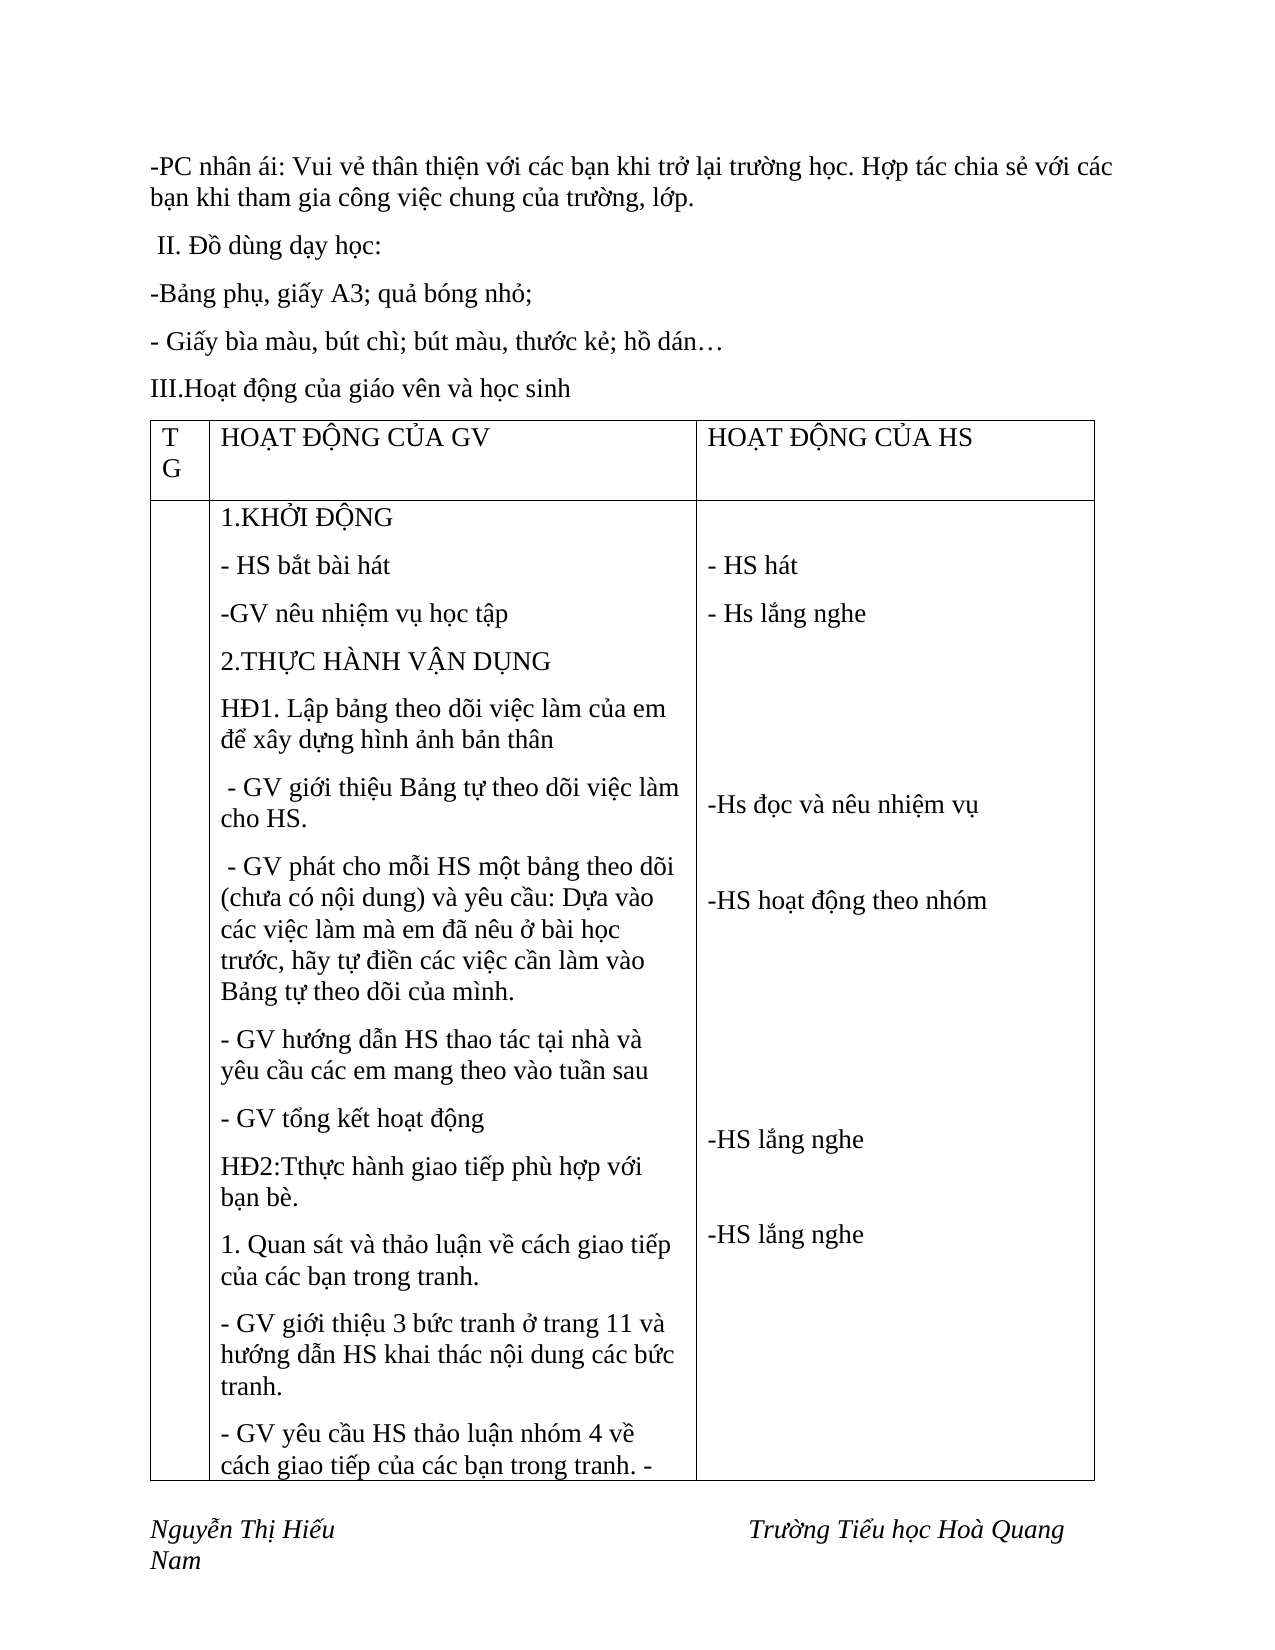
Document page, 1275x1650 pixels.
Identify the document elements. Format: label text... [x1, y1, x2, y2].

table_cell [151, 501, 209, 1480]
table_header HOẠT ĐỘNG CỦA GV [210, 421, 696, 500]
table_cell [697, 501, 1094, 1480]
text III.Hoạt động của giáo vên và học sinh [150, 372, 1125, 403]
text -Bảng phụ, giấy A3; quả bóng nhỏ; [150, 277, 1125, 308]
text II. Đồ dùng dạy học: [150, 229, 1125, 260]
text - Giấy bìa màu, bút chì; bút màu, thước kẻ; hồ dán… [150, 324, 1125, 356]
table_header TG [151, 421, 209, 500]
text -PC nhân ái: Vui vẻ thân thiện với các bạn khi trở lại trường học. Hợp tác chia sẻ với các bạn khi tham gia công việc chung của trường, lớp. [150, 150, 1125, 212]
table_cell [210, 501, 696, 1480]
table_header HOẠT ĐỘNG CỦA HS [697, 421, 1094, 500]
